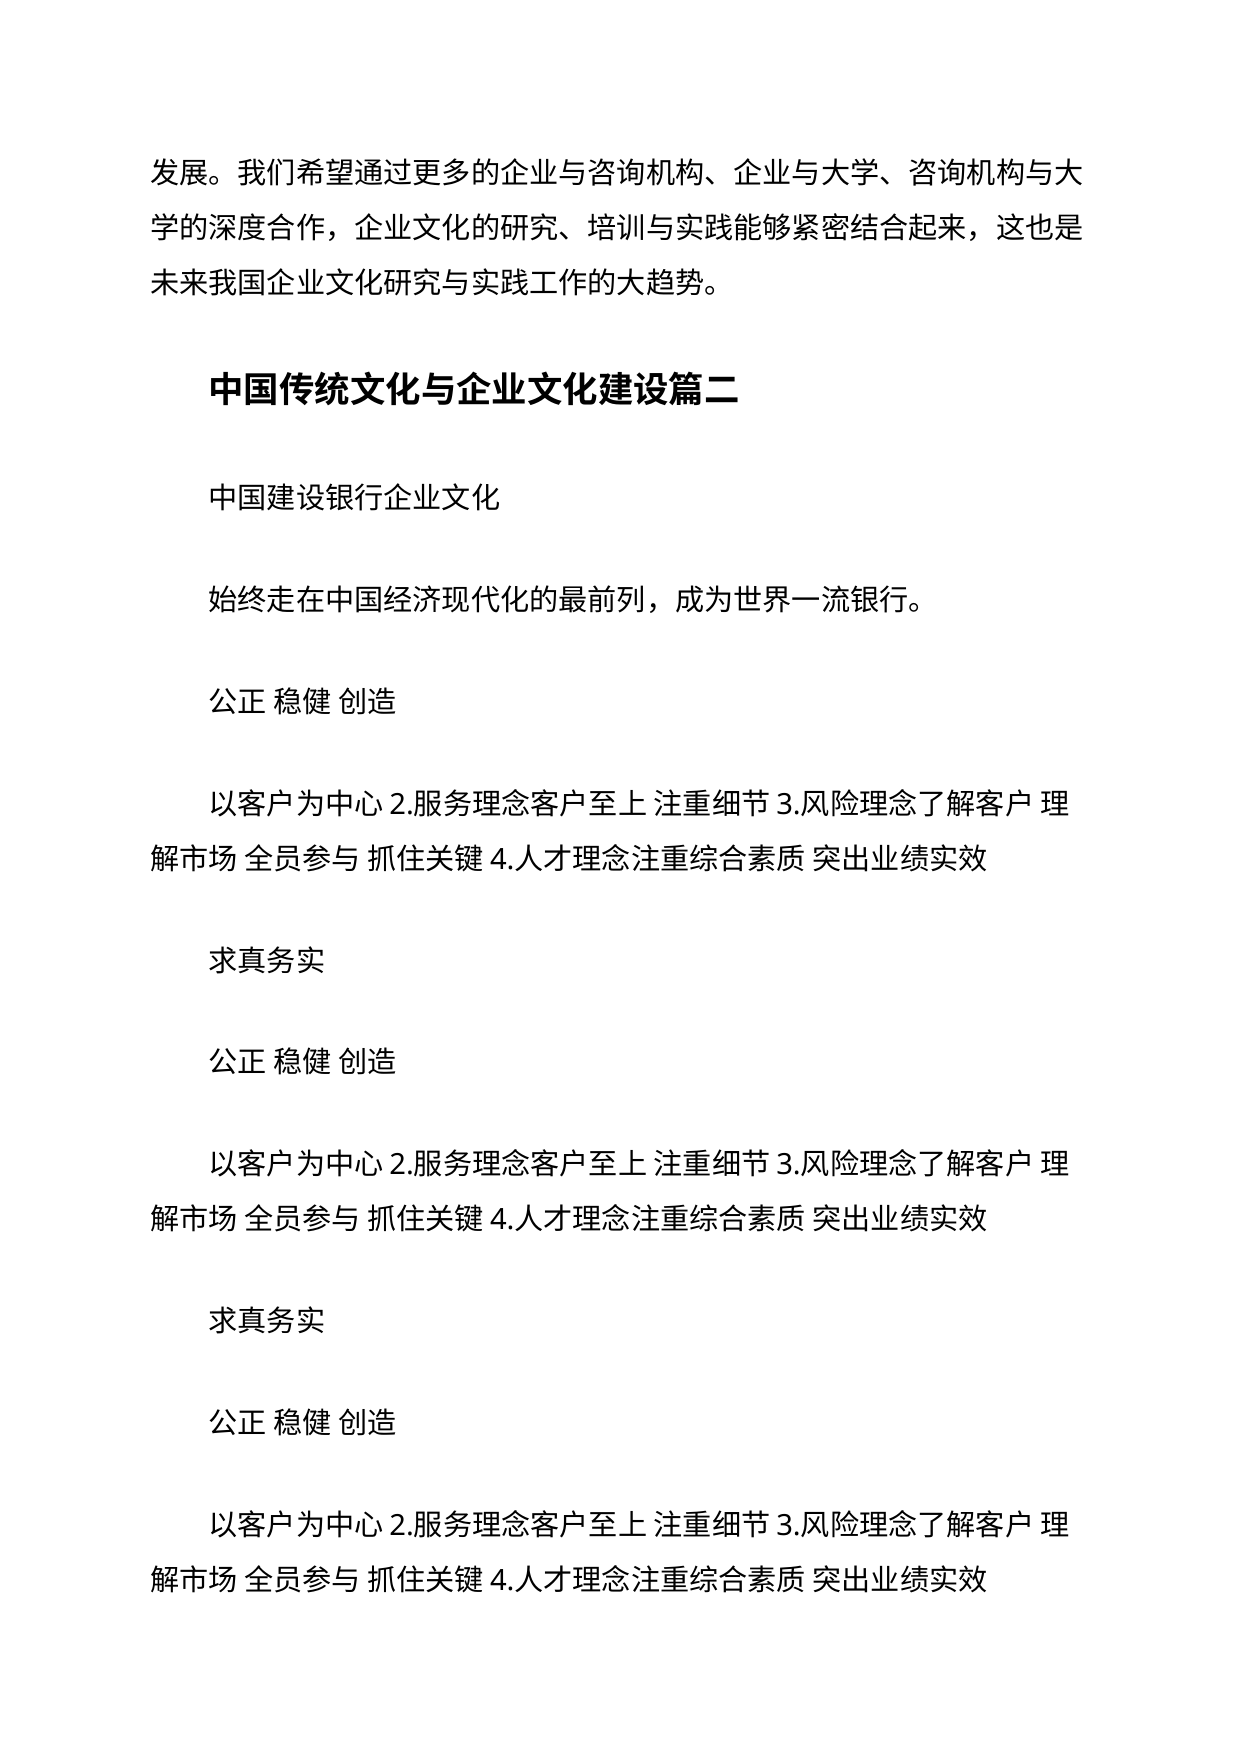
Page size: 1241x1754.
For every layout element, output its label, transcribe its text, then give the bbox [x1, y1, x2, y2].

text 始终走在中国经济现代化的最前列，成为世界一流银行。 [150, 577, 1090, 619]
text 中国建设银行企业文化 [150, 475, 1090, 517]
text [150, 150, 1090, 302]
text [150, 1141, 1090, 1238]
text 中国传统文化与企业文化建设篇二 [150, 362, 1090, 413]
text 求真务实 [150, 1298, 1090, 1340]
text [150, 1501, 1090, 1599]
text 公正 稳健 创造 [150, 1399, 1090, 1442]
text 公正 稳健 创造 [150, 1039, 1090, 1081]
text 公正 稳健 创造 [150, 678, 1090, 721]
text 以客户为中心2.服务理念客户至上 注重细节3.风险理念了解客户 理解市场 全员参与 抓住关键4.人才理念注重综合素质 突出业绩实效 [150, 780, 1090, 878]
text 求真务实 [150, 937, 1090, 979]
